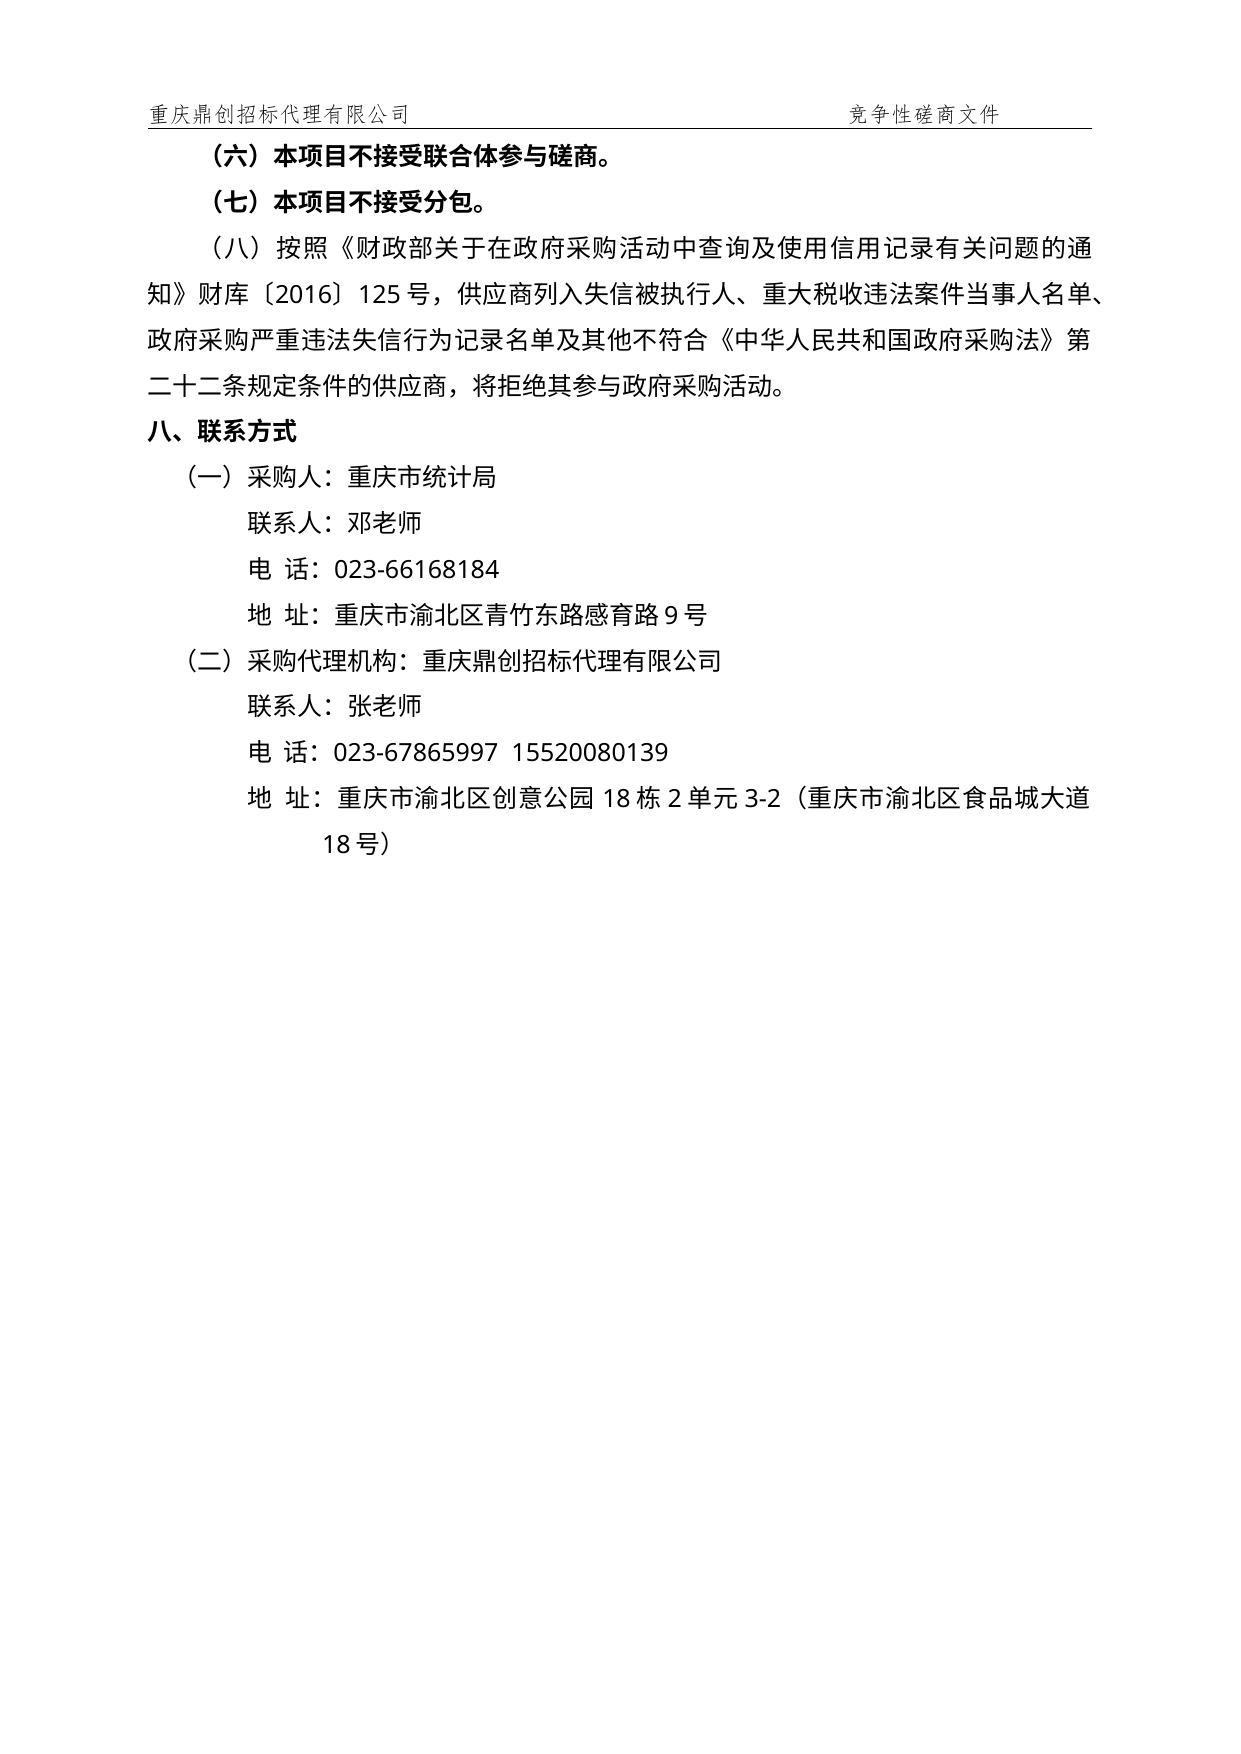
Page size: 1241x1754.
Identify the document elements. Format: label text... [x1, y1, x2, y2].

text 地 址：重庆市渝北区创意公园18栋2单元3-2（重庆市渝北区食品城大道18号） [247, 771, 1092, 862]
text （六）本项目不接受联合体参与磋商。 [148, 129, 1092, 175]
text （八）按照《财政部关于在政府采购活动中查询及使用信用记录有关问题的通知》财库〔2016〕125号，供应商列入失信被执行人、重大税收违法案件当事人名单、政府采购严重违法失信行为记录名单及其他不符合《中华人民共和国政府采购法》第二十二条规定条件的供应商，将拒绝其参与政府采购活动。 [148, 221, 1092, 404]
text 电 话：023-66168184 [148, 542, 1092, 587]
subtitle 八、联系方式 [148, 404, 1092, 450]
text （一）采购人：重庆市统计局 [148, 450, 1092, 496]
text 联系人：邓老师 [148, 496, 1092, 542]
text 地 址：重庆市渝北区青竹东路感育路9号 [148, 587, 1092, 633]
text （二）采购代理机构：重庆鼎创招标代理有限公司 [148, 633, 1092, 679]
text （七）本项目不接受分包。 [148, 175, 1092, 221]
text 联系人：张老师 [247, 679, 1092, 725]
text 电 话：023-67865997 15520080139 [247, 725, 1092, 771]
